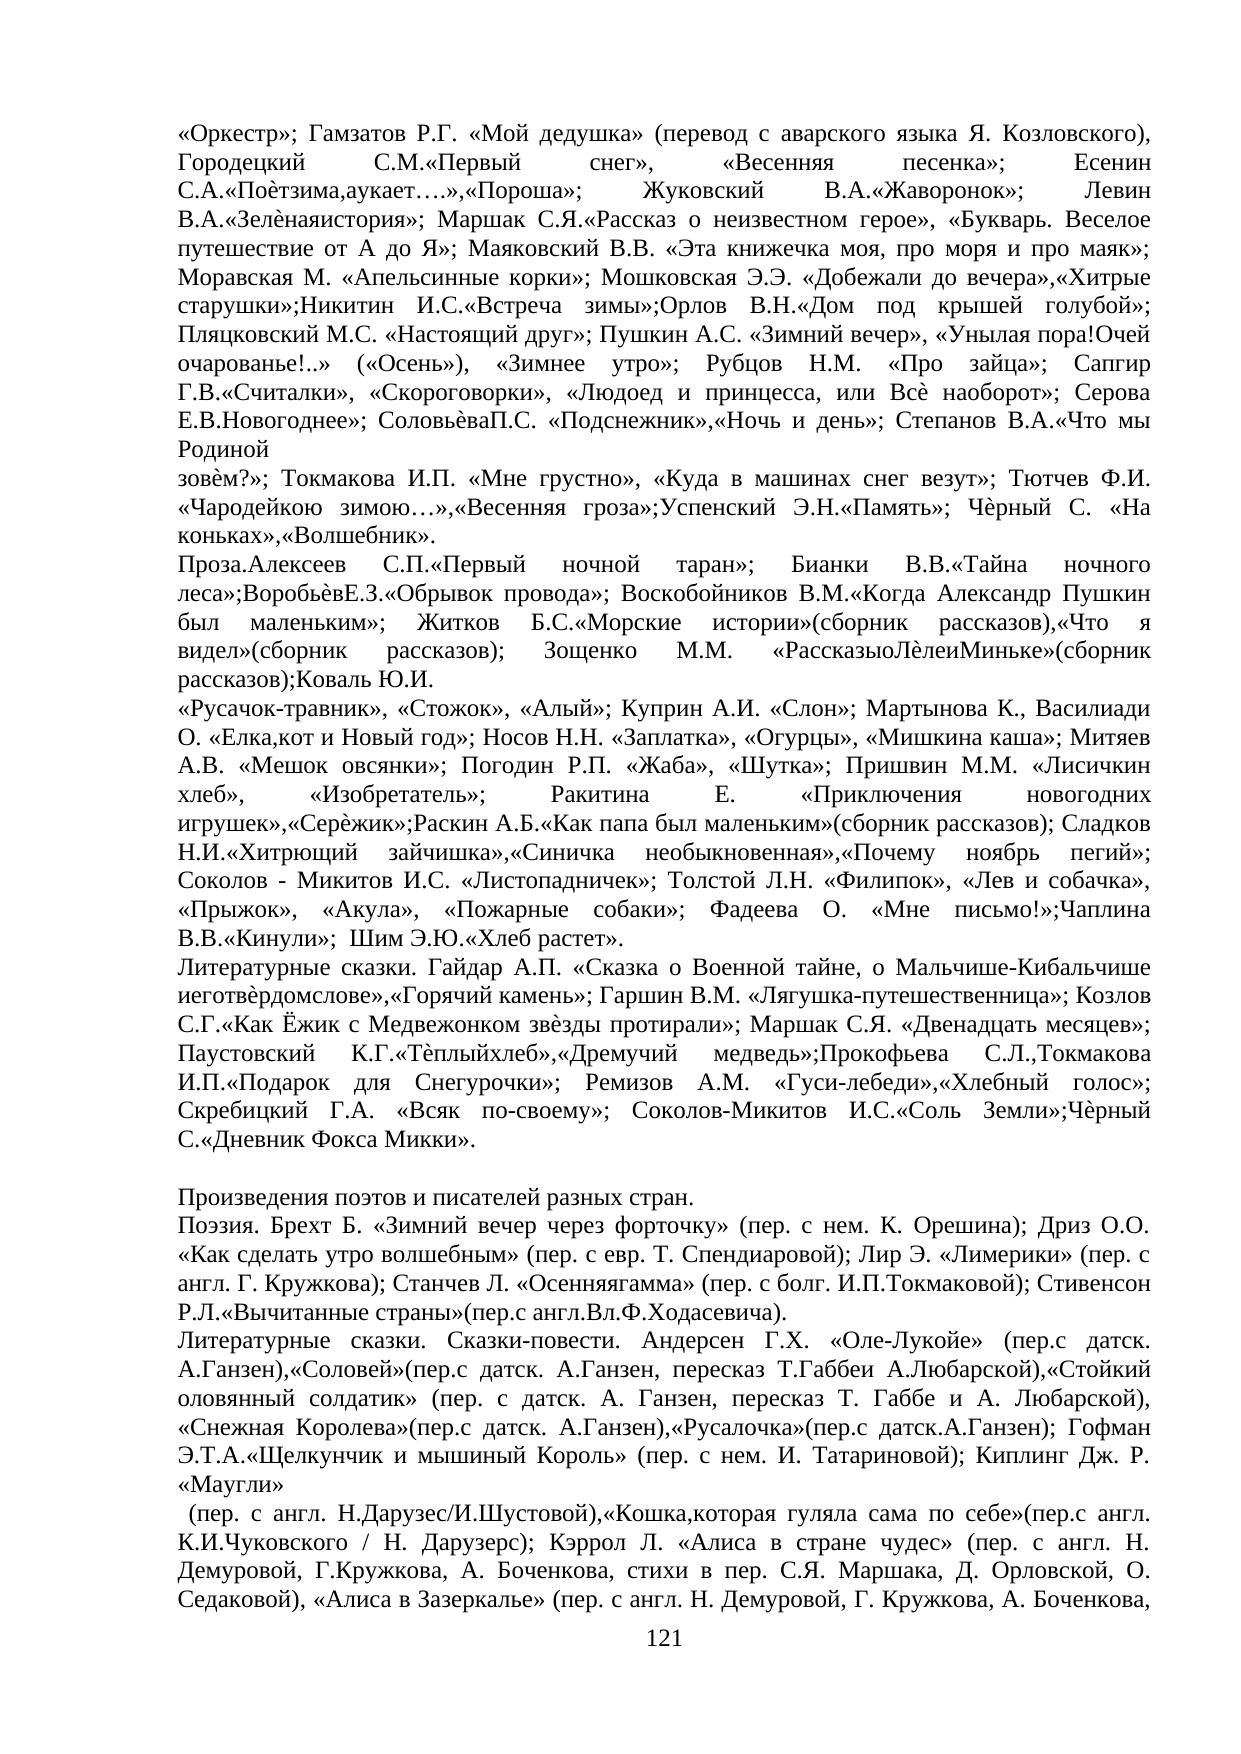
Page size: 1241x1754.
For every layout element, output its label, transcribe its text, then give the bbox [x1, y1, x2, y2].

text Проза.Алексеев С.П.«Первый ночной таран»; Бианки В.В.«Тайна ночного леса»;ВоробьѐвЕ.З.«Обрывок провода»; Воскобойников В.М.«Когда Александр Пушкин был маленьким»; Житков Б.С.«Морские истории»(сборник рассказов),«Что я видел»(сборник рассказов); Зощенко М.М. «РассказыоЛѐлеиМиньке»(сборник рассказов);Коваль Ю.И. [177, 549, 1152, 693]
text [177, 1498, 1152, 1613]
text «Русачок-травник», «Стожок», «Алый»; Куприн А.И. «Слон»; Мартынова К., Василиади О. «Елка,кот и Новый год»; Носов Н.Н. «Заплатка», «Огурцы», «Мишкина каша»; Митяев А.В. «Мешок овсянки»; Погодин Р.П. «Жаба», «Шутка»; Пришвин М.М. «Лисичкин хлеб», «Изобретатель»; Ракитина Е. «Приключения новогодних игрушек»,«Серѐжик»;Раскин А.Б.«Как папа был маленьким»(сборник рассказов); Сладков Н.И.«Хитрющий зайчишка»,«Синичка необыкновенная»,«Почему ноябрь пегий»; Соколов - Микитов И.С. «Листопадничек»; Толстой Л.Н. «Филипок», «Лев и собачка», «Прыжок», «Акула», «Пожарные собаки»; Фадеева О. «Мне письмо!»;Чаплина В.В.«Кинули»; Шим Э.Ю.«Хлеб растет». [177, 693, 1152, 952]
text Поэзия. Брехт Б. «Зимний вечер через форточку» (пер. с нем. К. Орешина); Дриз О.О. «Как сделать утро волшебным» (пер. с евр. Т. Спендиаровой); Лир Э. «Лимерики» (пер. с англ. Г. Кружкова); Станчев Л. «Осенняягамма» (пер. с болг. И.П.Токмаковой); Стивенсон Р.Л.«Вычитанные страны»(пер.с англ.Вл.Ф.Ходасевича). [177, 1211, 1152, 1326]
text «Оркестр»; Гамзатов Р.Г. «Мой дедушка» (перевод с аварского языка Я. Козловского), Городецкий С.М.«Первый снег», «Весенняя песенка»; Есенин С.А.«Поѐтзима,аукает….»,«Пороша»; Жуковский В.А.«Жаворонок»; Левин В.А.«Зелѐнаяистория»; Маршак С.Я.«Рассказ о неизвестном герое», «Букварь. Веселое путешествие от А до Я»; Маяковский В.В. «Эта книжечка моя, про моря и про маяк»; Моравская М. «Апельсинные корки»; Мошковская Э.Э. «Добежали до вечера»,«Хитрые старушки»;Никитин И.С.«Встреча зимы»;Орлов В.Н.«Дом под крышей голубой»; Пляцковский М.С. «Настоящий друг»; Пушкин А.С. «Зимний вечер», «Унылая пора!Очей очарованье!..» («Осень»), «Зимнее утро»; Рубцов Н.М. «Про зайца»; Сапгир Г.В.«Считалки», «Скороговорки», «Людоед и принцесса, или Всѐ наоборот»; Серова Е.В.Новогоднее»; СоловьѐваП.С. «Подснежник»,«Ночь и день»; Степанов В.А.«Что мы Родиной [177, 118, 1152, 463]
text зовѐм?»; Токмакова И.П. «Мне грустно», «Куда в машинах снег везут»; Тютчев Ф.И. «Чародейкою зимою…»,«Весенняя гроза»;Успенский Э.Н.«Память»; Чѐрный С. «На коньках»,«Волшебник». [177, 463, 1152, 549]
text Произведения поэтов и писателей разных стран. [177, 1182, 1152, 1211]
text Литературные сказки. Сказки-повести. Андерсен Г.Х. «Оле-Лукойе» (пер.с датск. А.Ганзен),«Соловей»(пер.с датск. А.Ганзен, пересказ Т.Габбеи А.Любарской),«Стойкий оловянный солдатик» (пер. с датск. А. Ганзен, пересказ Т. Габбе и А. Любарской), «Снежная Королева»(пер.с датск. А.Ганзен),«Русалочка»(пер.с датск.А.Ганзен); Гофман Э.Т.А.«Щелкунчик и мышиный Король» (пер. с нем. И. Татариновой); Киплинг Дж. Р. «Маугли» [177, 1326, 1152, 1498]
text Литературные сказки. Гайдар А.П. «Сказка о Военной тайне, о Мальчише-Кибальчише иеготвѐрдомслове»,«Горячий камень»; Гаршин В.М. «Лягушка-путешественница»; Козлов С.Г.«Как Ёжик с Медвежонком звѐзды протирали»; Маршак С.Я. «Двенадцать месяцев»; Паустовский К.Г.«Тѐплыйхлеб»,«Дремучий медведь»;Прокофьева С.Л.,Токмакова И.П.«Подарок для Снегурочки»; Ремизов А.М. «Гуси-лебеди»,«Хлебный голос»; Скребицкий Г.А. «Всяк по-своему»; Соколов-Микитов И.С.«Соль Земли»;Чѐрный С.«Дневник Фокса Микки». [177, 952, 1152, 1153]
